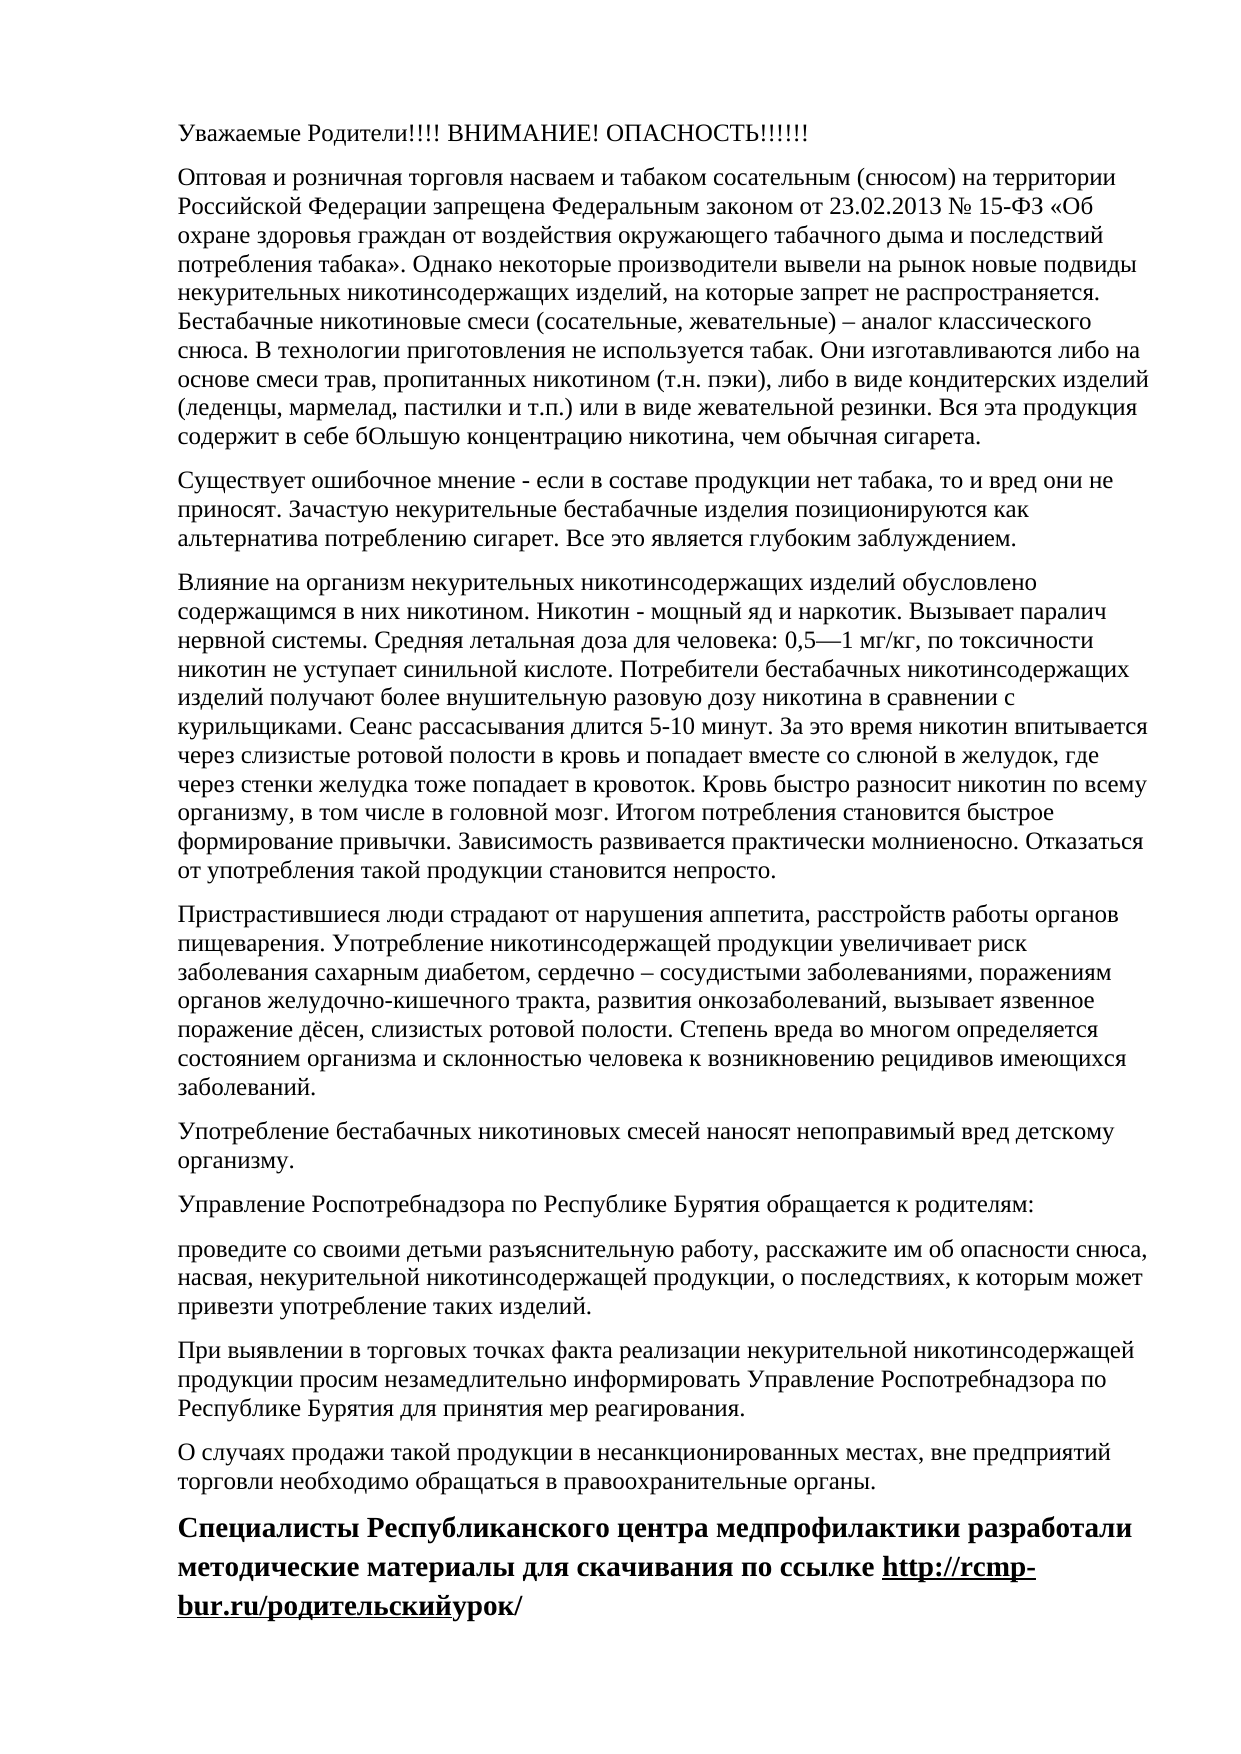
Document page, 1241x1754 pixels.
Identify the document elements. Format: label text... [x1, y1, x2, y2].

text При выявлении в торговых точках факта реализации некурительной никотинсодержащей продукции просим незамедлительно информировать Управление Роспотребнадзора по Республике Бурятия для принятия мер реагирования. [177, 1336, 1152, 1422]
text Уважаемые Родители!!!! ВНИМАНИЕ! ОПАСНОСТЬ!!!!!! [177, 118, 1152, 147]
text Существует ошибочное мнение - если в составе продукции нет табака, то и вред они не приносят. Зачастую некурительные бестабачные изделия позиционируются как альтернатива потреблению сигарет. Все это является глубоким заблуждением. [177, 466, 1152, 552]
text Оптовая и розничная торговля насваем и табаком сосательным (снюсом) на территории Российской Федерации запрещена Федеральным законом от 23.02.2013 № 15-ФЗ «Об охране здоровья граждан от воздействия окружающего табачного дыма и последствий потребления табака». Однако некоторые производители вывели на рынок новые подвиды некурительных никотинсодержащих изделий, на которые запрет не распространяется. Бестабачные никотиновые смеси (сосательные, жевательные) – аналог классического снюса. В технологии приготовления не используется табак. Они изготавливаются либо на основе смеси трав, пропитанных никотином (т.н. пэки), либо в виде кондитерских изделий (леденцы, мармелад, пастилки и т.п.) или в виде жевательной резинки. Вся эта продукция содержит в себе бОльшую концентрацию никотина, чем обычная сигарета. [177, 162, 1152, 450]
text Влияние на организм некурительных никотинсодержащих изделий обусловлено содержащимся в них никотином. Никотин - мощный яд и наркотик. Вызывает паралич нервной системы. Средняя летальная доза для человека: 0,5—1 мг/кг, по токсичности никотин не уступает синильной кислоте. Потребители бестабачных никотинсодержащих изделий получают более внушительную разовую дозу никотина в сравнении с курильщиками. Сеанс рассасывания длится 5-10 минут. За это время никотин впитывается через слизистые ротовой полости в кровь и попадает вместе со слюной в желудок, где через стенки желудка тоже попадает в кровоток. Кровь быстро разносит никотин по всему организму, в том числе в головной мозг. Итогом потребления становится быстрое формирование привычки. Зависимость развивается практически молниеносно. Отказаться от употребления такой продукции становится непросто. [177, 567, 1152, 884]
text Употребление бестабачных никотиновых смесей наносят непоправимый вред детскому организму. [177, 1116, 1152, 1174]
text Пристрастившиеся люди страдают от нарушения аппетита, расстройств работы органов пищеварения. Употребление никотинсодержащей продукции увеличивает риск заболевания сахарным диабетом, сердечно – сосудистыми заболеваниями, поражениям органов желудочно-кишечного тракта, развития онкозаболеваний, вызывает язвенное поражение дёсен, слизистых ротовой полости. Степень вреда во многом определяется состоянием организма и склонностью человека к возникновению рецидивов имеющихся заболеваний. [177, 899, 1152, 1101]
text Управление Роспотребнадзора по Республике Бурятия обращается к родителям: [177, 1189, 1152, 1218]
text О случаях продажи такой продукции в несанкционированных местах, вне предприятий торговли необходимо обращаться в правоохранительные органы. [177, 1437, 1152, 1495]
text проведите со своими детьми разъяснительную работу, расскажите им об опасности снюса, насвая, некурительной никотинсодержащей продукции, о последствиях, к которым может привезти употребление таких изделий. [177, 1234, 1152, 1320]
text Специалисты Республиканского центра медпрофилактики разработали методические материалы для скачивания по ссылке http://rcmp-bur.ru/родительскийурок/ [177, 1511, 1152, 1621]
